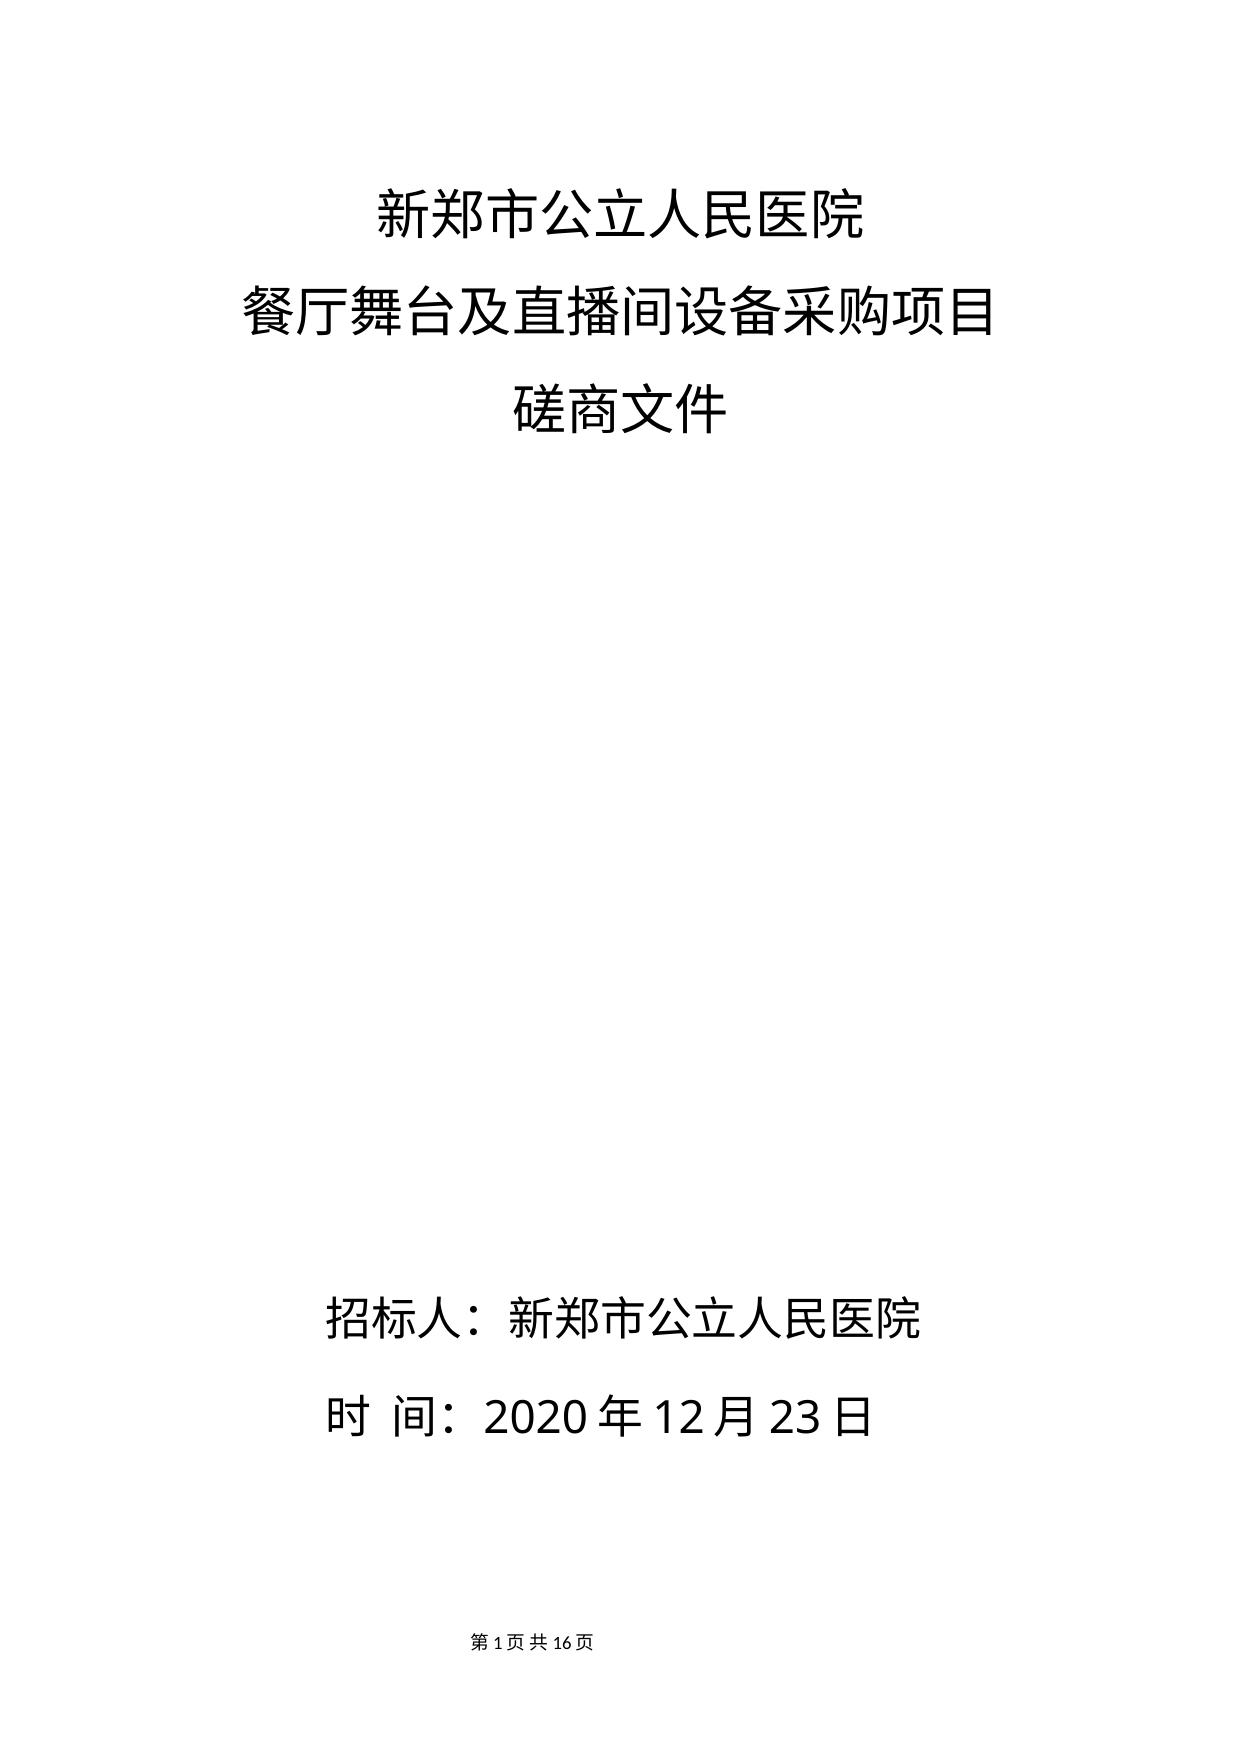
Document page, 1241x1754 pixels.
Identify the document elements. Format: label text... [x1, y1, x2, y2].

text 时 间：2020年12月23日 [187, 1364, 1053, 1462]
text 新郑市公立人民医院 [187, 162, 1053, 259]
text 磋商文件 [187, 357, 1053, 454]
text 招标人：新郑市公立人民医院 [187, 1267, 1053, 1364]
text 餐厅舞台及直播间设备采购项目 [187, 259, 1053, 357]
